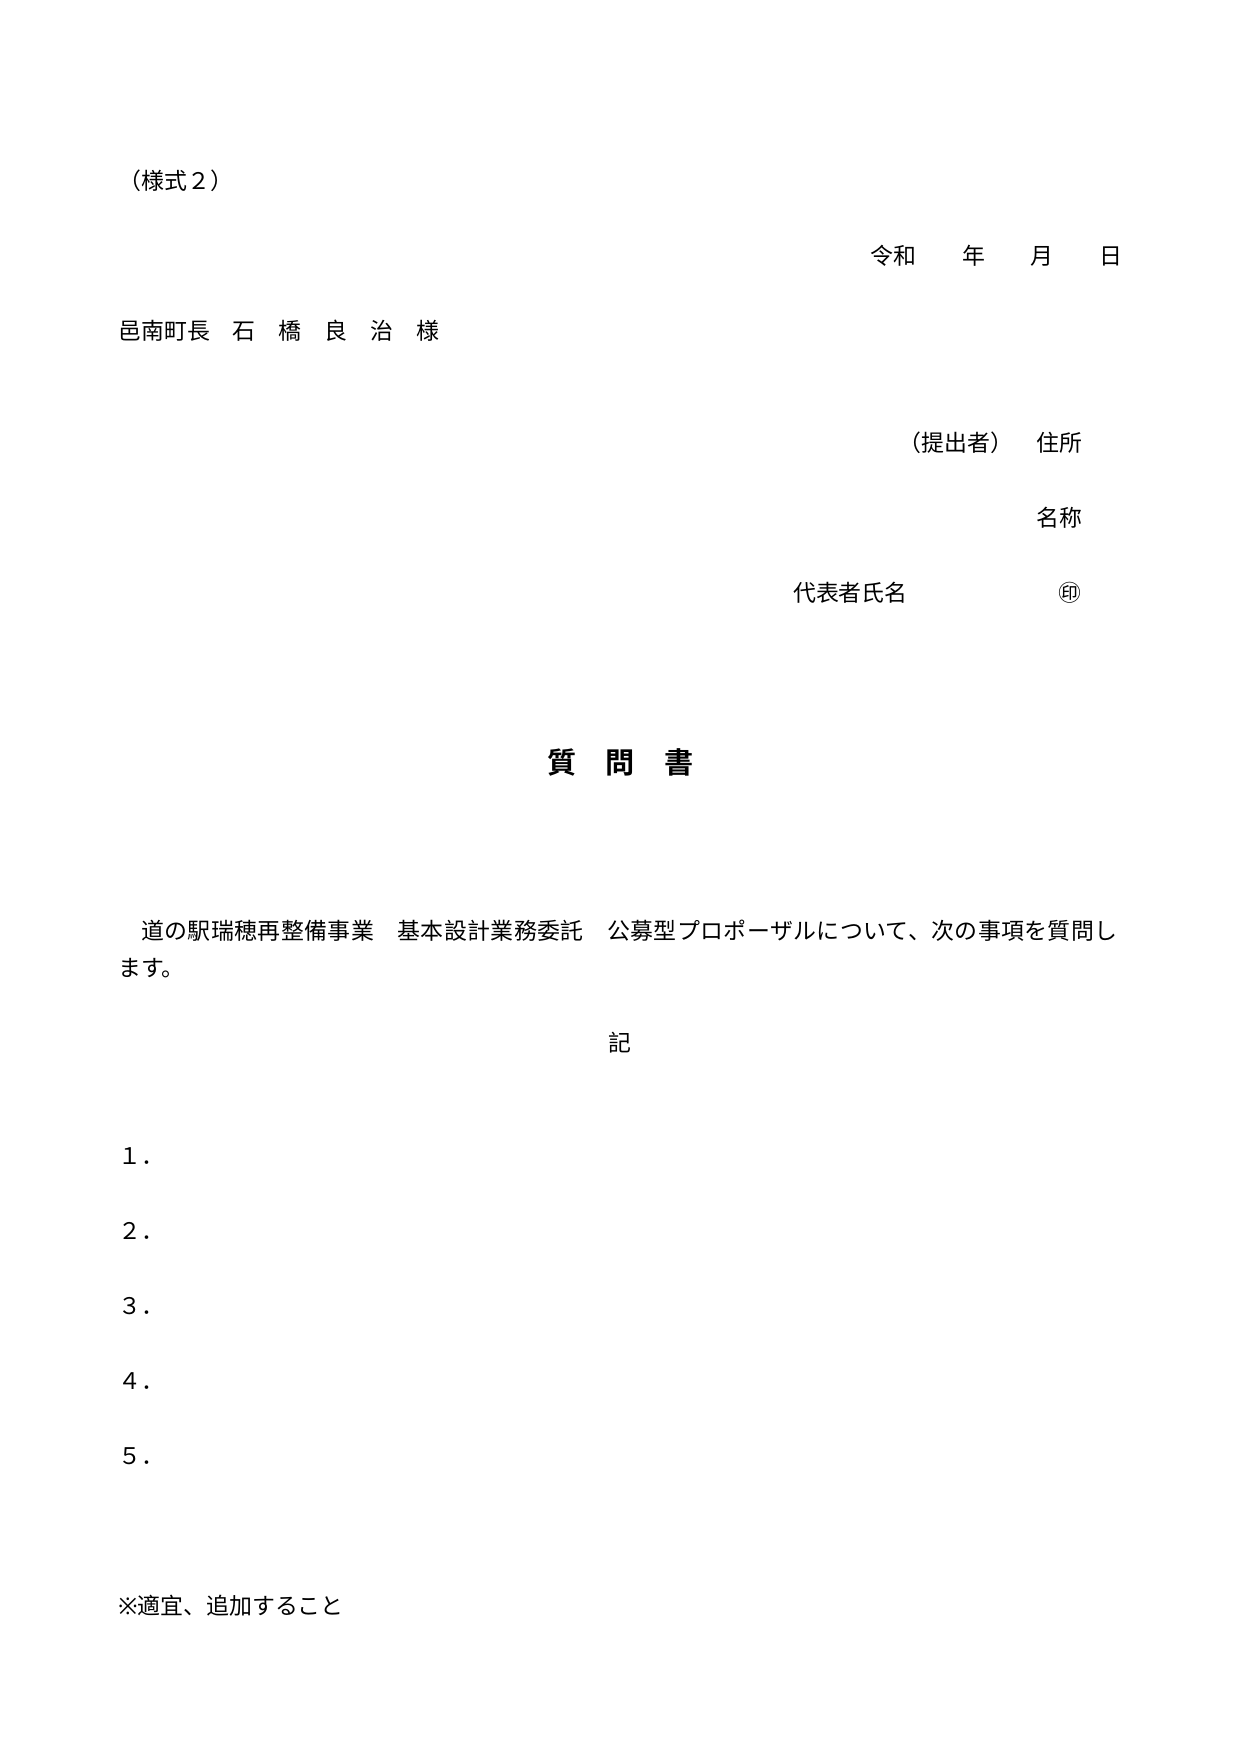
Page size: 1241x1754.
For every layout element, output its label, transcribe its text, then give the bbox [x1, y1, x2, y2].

text 邑南町長 石 橋 良 治 様 [118, 311, 1122, 348]
text （提出者） 住所 [118, 423, 1082, 461]
subtitle （様式２） [118, 161, 1122, 198]
text １． [118, 1136, 1122, 1173]
text ※適宜、追加すること [118, 1586, 1122, 1623]
text ３． [118, 1286, 1122, 1323]
text 代表者氏名 ㊞ [118, 573, 1082, 611]
text 令和 年 月 日 [118, 236, 1122, 273]
text 名称 [118, 498, 1082, 536]
text 道の駅瑞穂再整備事業 基本設計業務委託 公募型プロポーザルについて、次の事項を質問します。 [118, 911, 1122, 986]
subtitle 記 [118, 1023, 1122, 1061]
text ４． [118, 1361, 1122, 1398]
text 質 問 書 [118, 723, 1122, 798]
text ５． [118, 1436, 1122, 1473]
text ２． [118, 1211, 1122, 1248]
